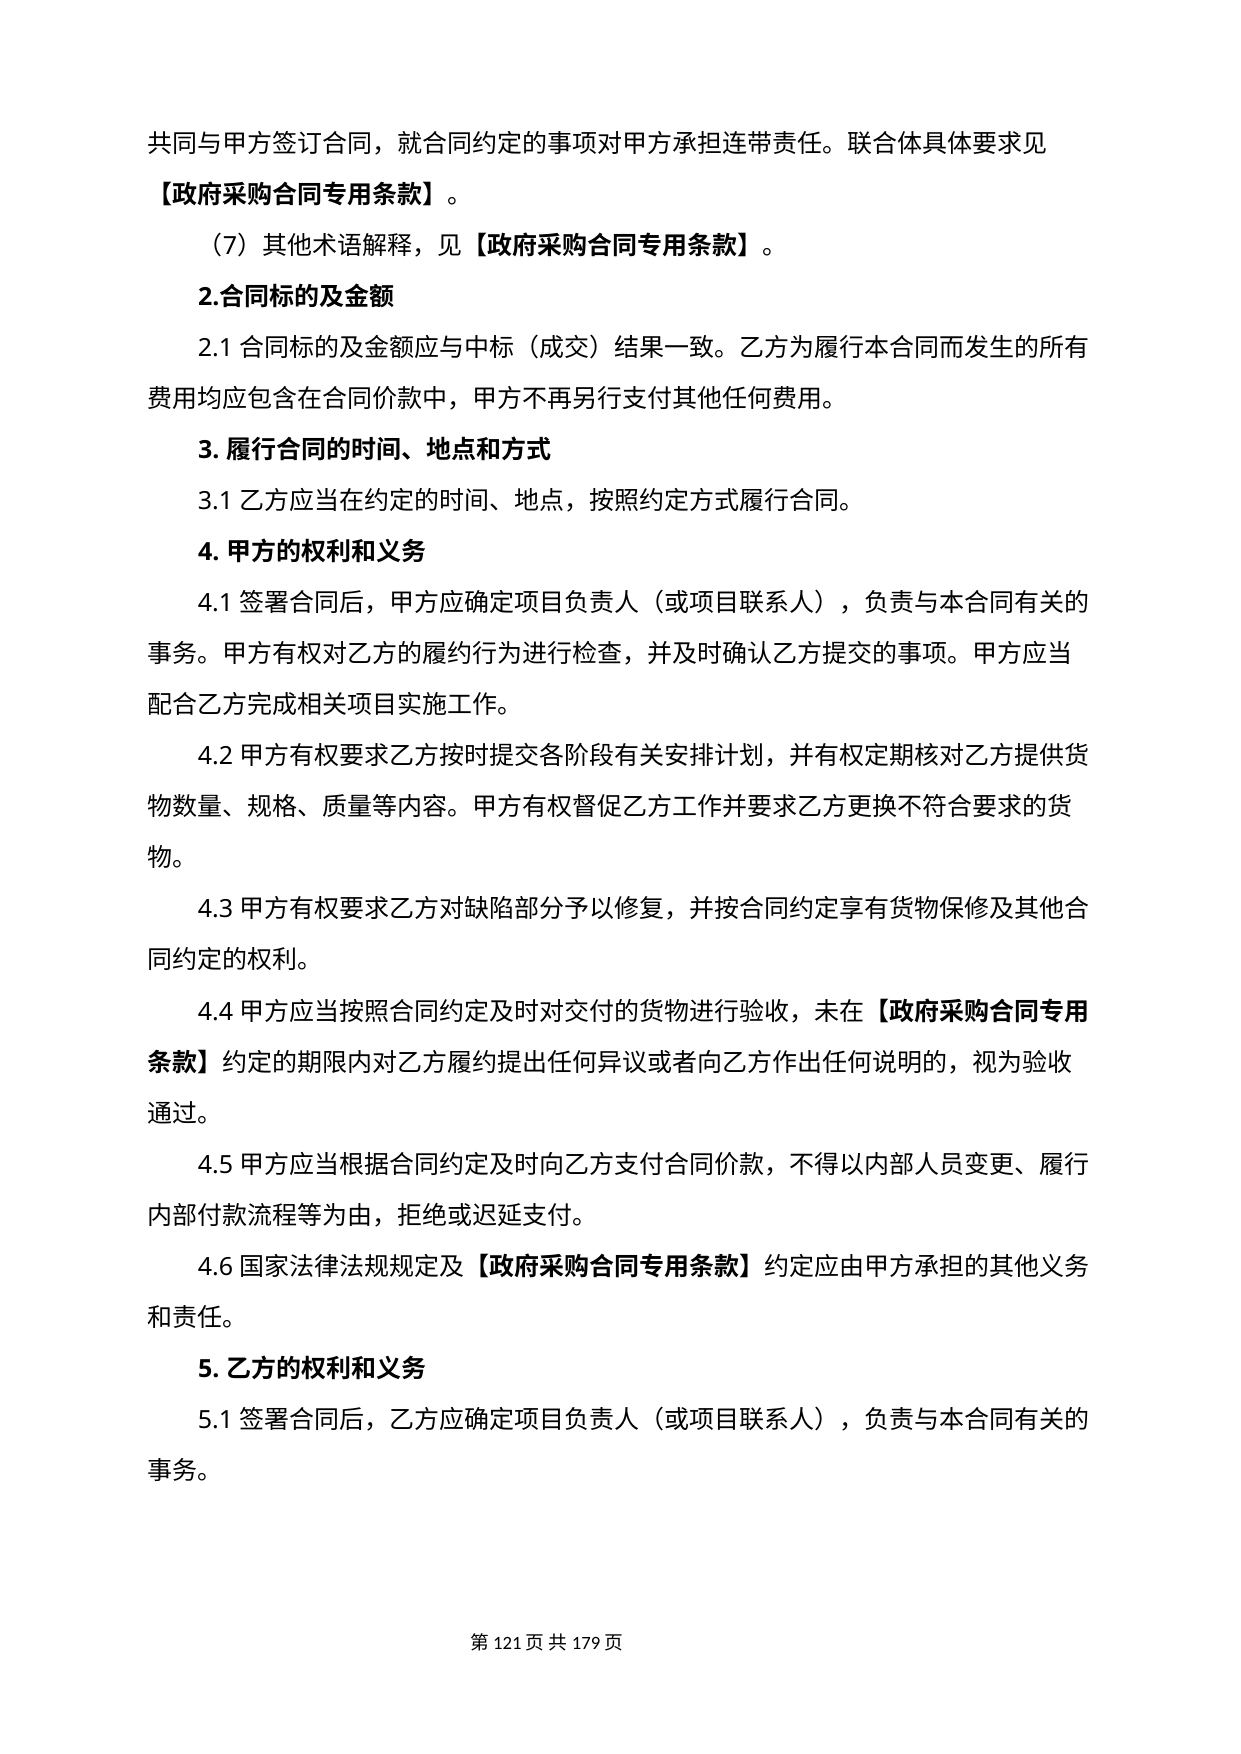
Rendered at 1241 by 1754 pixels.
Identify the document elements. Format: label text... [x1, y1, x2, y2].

text 4.4 甲方应当按照合同约定及时对交付的货物进行验收，未在【政府采购合同专用条款】约定的期限内对乙方履约提出任何异议或者向乙方作出任何说明的，视为验收通过。 [148, 993, 1093, 1129]
text 4.1 签署合同后，甲方应确定项目负责人（或项目联系人），负责与本合同有关的事务。甲方有权对乙方的履约行为进行检查，并及时确认乙方提交的事项。甲方应当配合乙方完成相关项目实施工作。 [148, 585, 1093, 721]
text 4.3 甲方有权要求乙方对缺陷部分予以修复，并按合同约定享有货物保修及其他合同约定的权利。 [148, 891, 1093, 976]
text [148, 125, 1093, 211]
text 4.6 国家法律法规规定及【政府采购合同专用条款】约定应由甲方承担的其他义务和责任。 [148, 1248, 1093, 1333]
text 3.1 乙方应当在约定的时间、地点，按照约定方式履行合同。 [148, 483, 1093, 517]
text 2.合同标的及金额 [148, 278, 1093, 313]
text 5. 乙方的权利和义务 [148, 1350, 1093, 1384]
text 4. 甲方的权利和义务 [148, 534, 1093, 568]
text 4.5 甲方应当根据合同约定及时向乙方支付合同价款，不得以内部人员变更、履行内部付款流程等为由，拒绝或迟延支付。 [148, 1146, 1093, 1231]
text 3. 履行合同的时间、地点和方式 [148, 432, 1093, 466]
text 2.1 合同标的及金额应与中标（成交）结果一致。乙方为履行本合同而发生的所有费用均应包含在合同价款中，甲方不再另行支付其他任何费用。 [148, 329, 1093, 415]
text 4.2 甲方有权要求乙方按时提交各阶段有关安排计划，并有权定期核对乙方提供货物数量、规格、质量等内容。甲方有权督促乙方工作并要求乙方更换不符合要求的货物。 [148, 738, 1093, 874]
text 5.1 签署合同后，乙方应确定项目负责人（或项目联系人），负责与本合同有关的事务。 [148, 1401, 1093, 1487]
text （7）其他术语解释，见【政府采购合同专用条款】。 [148, 227, 1093, 262]
